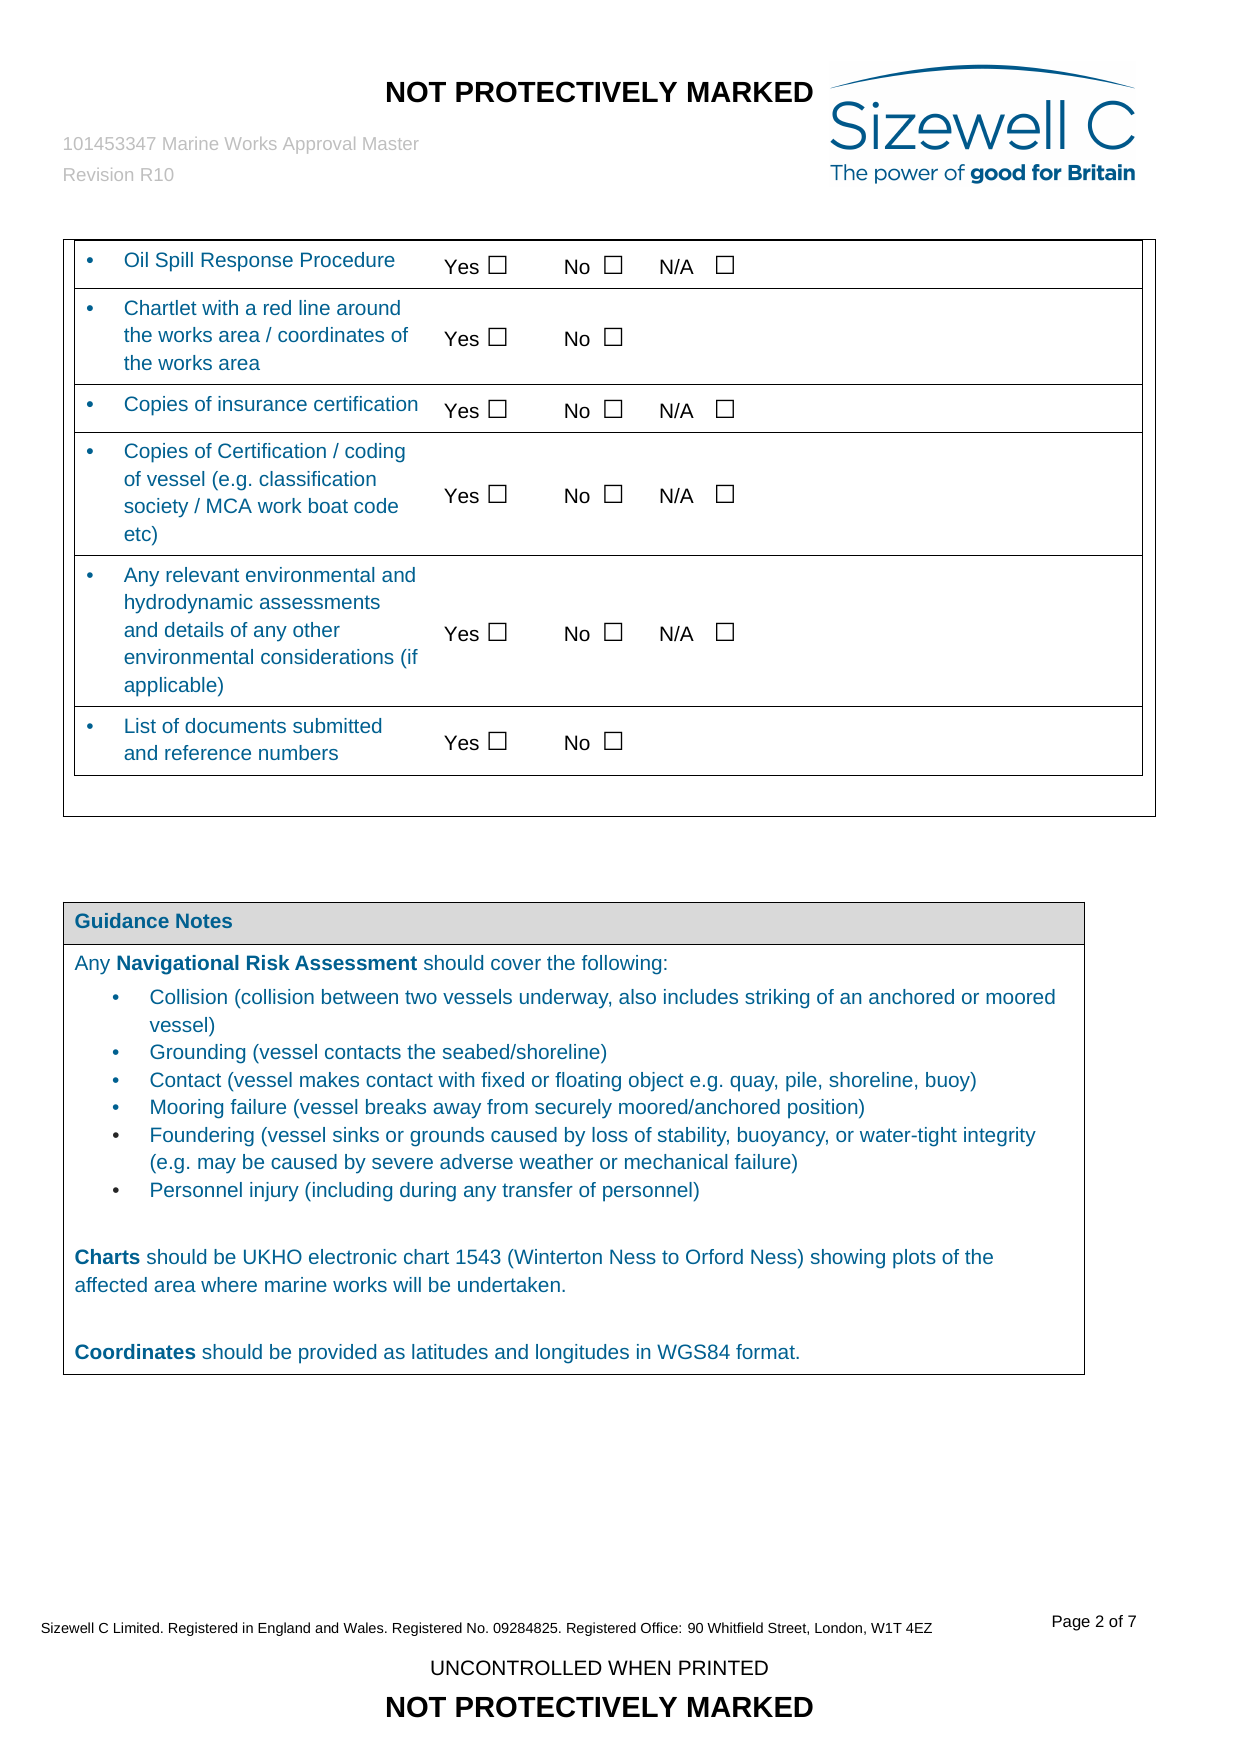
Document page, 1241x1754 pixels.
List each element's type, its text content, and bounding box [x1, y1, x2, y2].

table_header Guidance Notes [64, 903, 1084, 944]
table_cell Any Navigational Risk Assessment should cover the following: Collision (collision between two vessels underway, also includes striking of an anchored or moored vessel) Grounding (vessel contacts the seabed/shoreline) Contact (vessel makes contact with fixed or floating object e.g. quay, pile, shoreline, buoy) Mooring failure (vessel breaks away from securely moored/anchored position) Foundering (vessel sinks or grounds caused by loss of stability, buoyancy, or water-tight integrity (e.g. may be caused by severe adverse weather or mechanical failure) Personnel injury (including during any transfer of personnel) Charts should be UKHO electronic chart 1543 (Winterton Ness to Orford Ness) showing plots of the affected area where marine works will be undertaken. Coordinates should be provided as latitudes and longitudes in WGS84 format. [64, 945, 1084, 1374]
picture [828, 61, 1137, 187]
